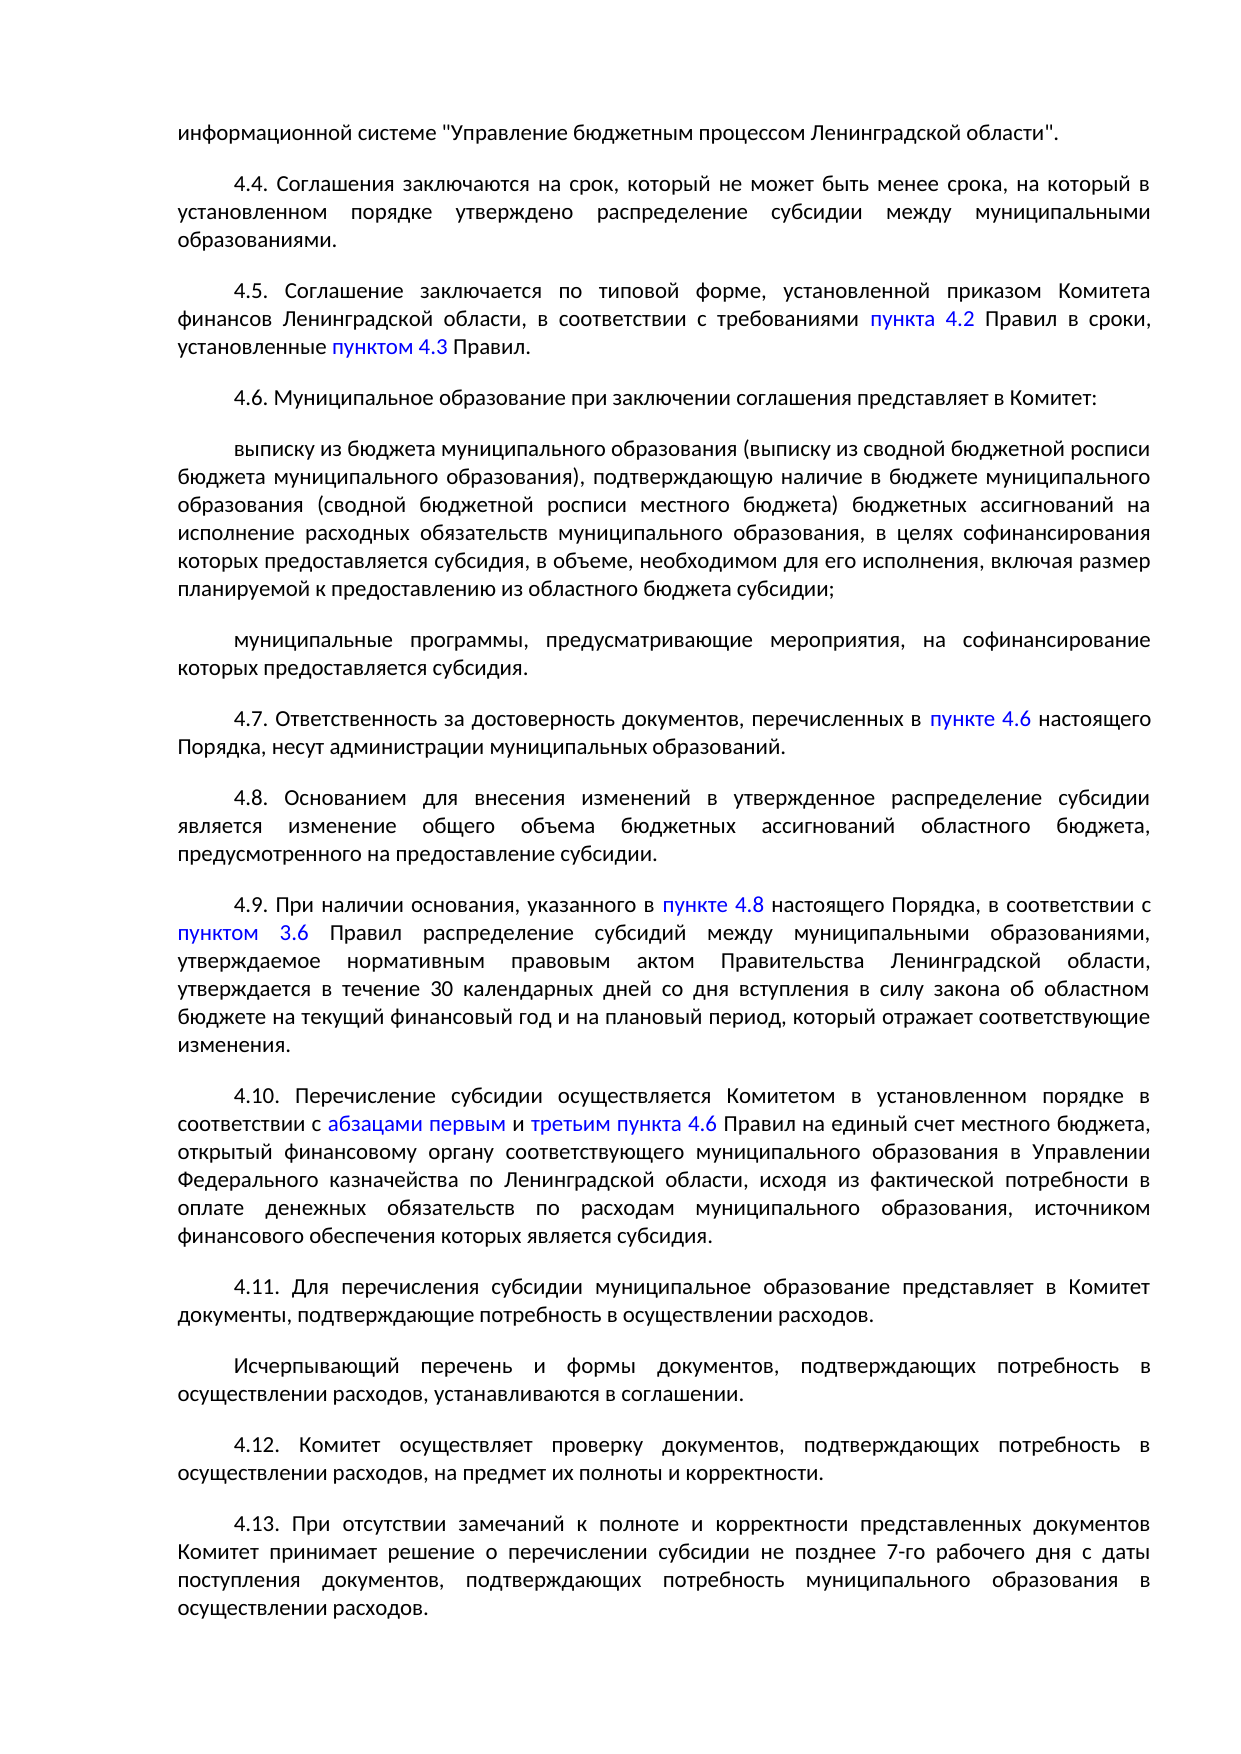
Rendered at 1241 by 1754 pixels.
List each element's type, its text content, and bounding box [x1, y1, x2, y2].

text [177, 118, 1152, 146]
text 4.7. Ответственность за достоверность документов, перечисленных в пункте 4.6 настоящего Порядка, несут администрации муниципальных образований. [177, 704, 1152, 760]
text 4.8. Основанием для внесения изменений в утвержденное распределение субсидии является изменение общего объема бюджетных ассигнований областного бюджета, предусмотренного на предоставление субсидии. [177, 783, 1152, 867]
text 4.4. Соглашения заключаются на срок, который не может быть менее срока, на который в установленном порядке утверждено распределение субсидии между муниципальными образованиями. [177, 169, 1152, 253]
text муниципальные программы, предусматривающие мероприятия, на софинансирование которых предоставляется субсидия. [177, 625, 1152, 681]
text 4.13. При отсутствии замечаний к полноте и корректности представленных документов Комитет принимает решение о перечислении субсидии не позднее 7-го рабочего дня с даты поступления документов, подтверждающих потребность муниципального образования в осуществлении расходов. [177, 1509, 1152, 1621]
text выписку из бюджета муниципального образования (выписку из сводной бюджетной росписи бюджета муниципального образования), подтверждающую наличие в бюджете муниципального образования (сводной бюджетной росписи местного бюджета) бюджетных ассигнований на исполнение расходных обязательств муниципального образования, в целях софинансирования которых предоставляется субсидия, в объеме, необходимом для его исполнения, включая размер планируемой к предоставлению из областного бюджета субсидии; [177, 434, 1152, 602]
text 4.9. При наличии основания, указанного в пункте 4.8 настоящего Порядка, в соответствии с пунктом 3.6 Правил распределение субсидий между муниципальными образованиями, утверждаемое нормативным правовым актом Правительства Ленинградской области, утверждается в течение 30 календарных дней со дня вступления в силу закона об областном бюджете на текущий финансовый год и на плановый период, который отражает соответствующие изменения. [177, 890, 1152, 1058]
text 4.12. Комитет осуществляет проверку документов, подтверждающих потребность в осуществлении расходов, на предмет их полноты и корректности. [177, 1430, 1152, 1486]
text Исчерпывающий перечень и формы документов, подтверждающих потребность в осуществлении расходов, устанавливаются в соглашении. [177, 1351, 1152, 1407]
text 4.10. Перечисление субсидии осуществляется Комитетом в установленном порядке в соответствии с абзацами первым и третьим пункта 4.6 Правил на единый счет местного бюджета, открытый финансовому органу соответствующего муниципального образования в Управлении Федерального казначейства по Ленинградской области, исходя из фактической потребности в оплате денежных обязательств по расходам муниципального образования, источником финансового обеспечения которых является субсидия. [177, 1081, 1152, 1249]
text 4.6. Муниципальное образование при заключении соглашения представляет в Комитет: [177, 383, 1152, 411]
text 4.5. Соглашение заключается по типовой форме, установленной приказом Комитета финансов Ленинградской области, в соответствии с требованиями пункта 4.2 Правил в сроки, установленные пунктом 4.3 Правил. [177, 276, 1152, 360]
text 4.11. Для перечисления субсидии муниципальное образование представляет в Комитет документы, подтверждающие потребность в осуществлении расходов. [177, 1272, 1152, 1328]
